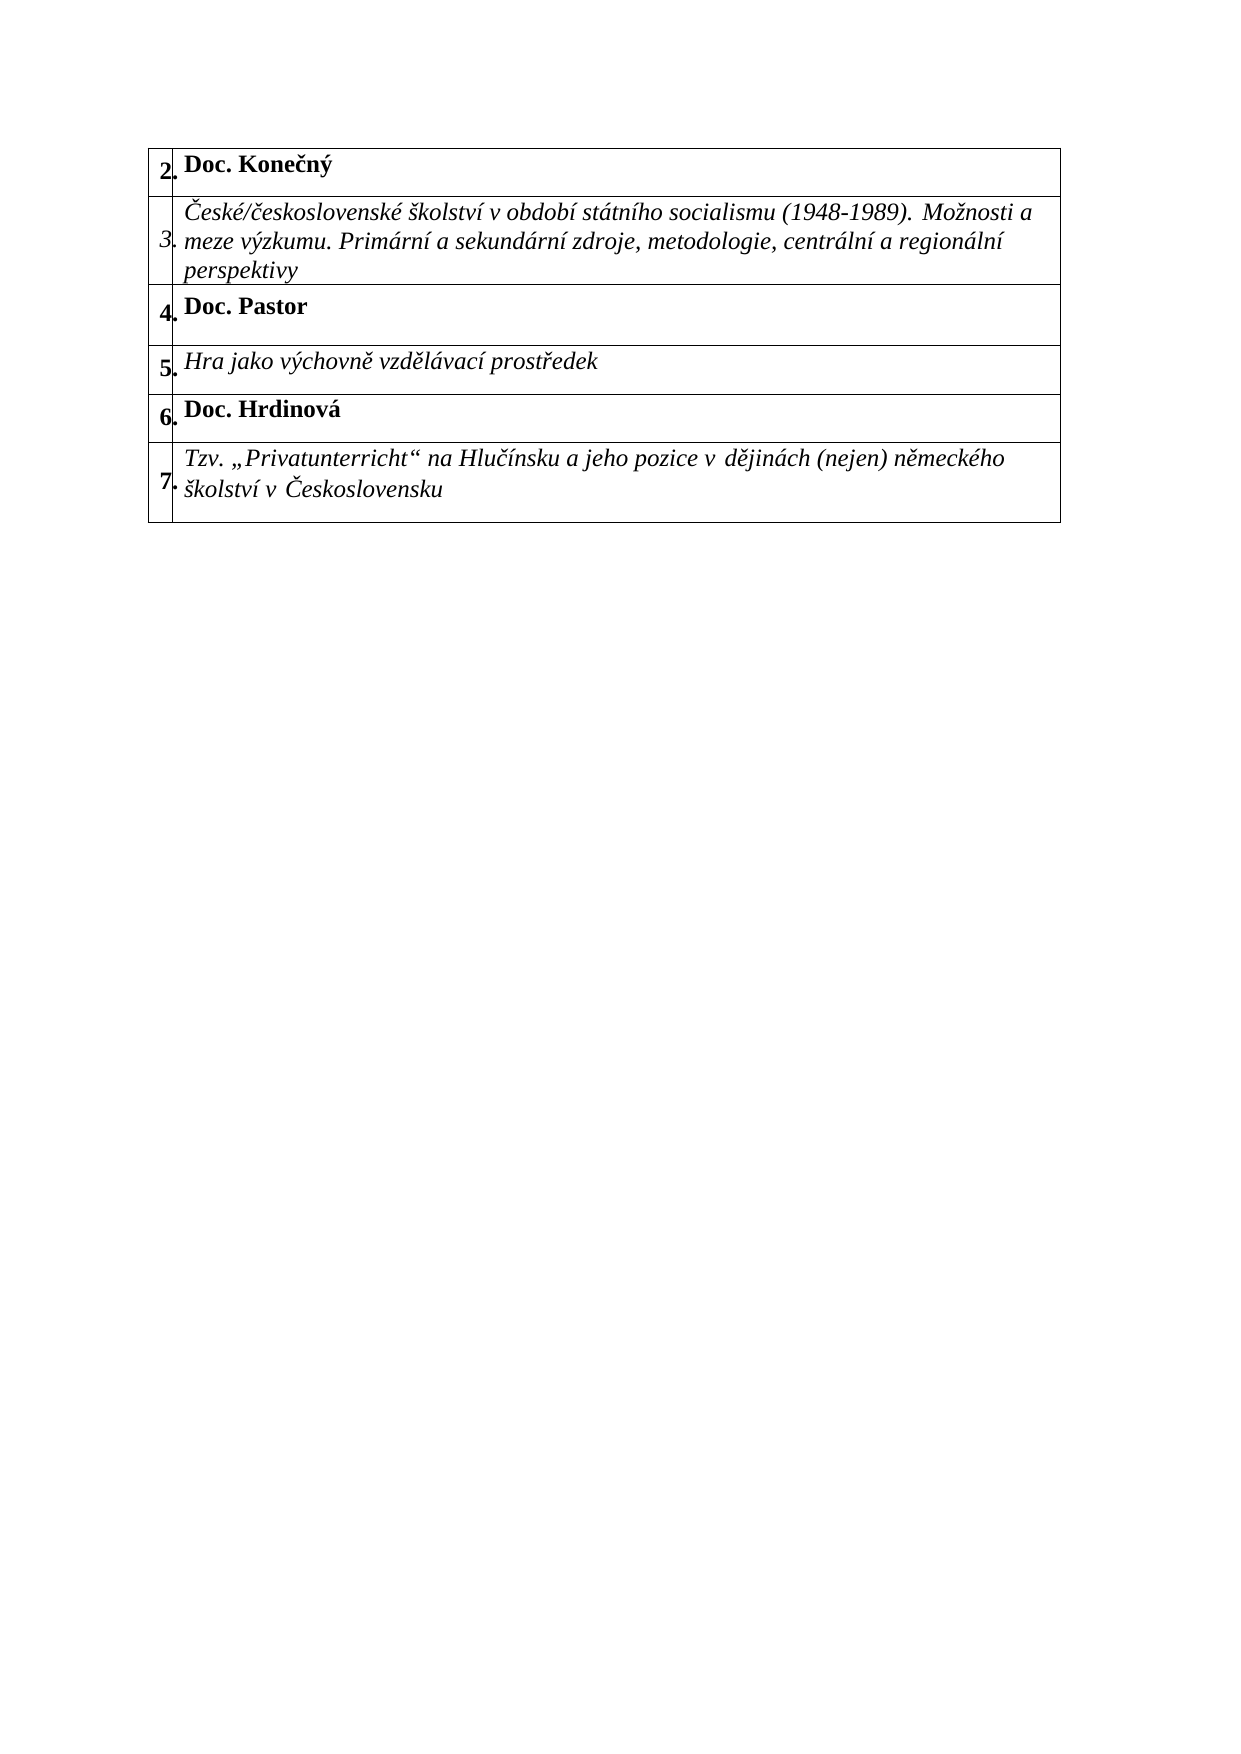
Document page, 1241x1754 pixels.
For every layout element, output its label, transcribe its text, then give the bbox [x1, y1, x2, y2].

table_cell [149, 149, 172, 196]
table_cell České/československé školství v období státního socialismu (1948-1989). Možnosti a meze výzkumu. Primární a sekundární zdroje, metodologie, centrální a regionální perspektivy [173, 197, 1060, 283]
table_cell [149, 395, 172, 442]
table_cell [149, 443, 172, 522]
table_cell Doc. Pastor [173, 285, 1060, 345]
table_cell [149, 197, 172, 283]
table_cell Tzv. „Privatunterricht“ na Hlučínsku a jeho pozice v dějinách (nejen) německého školství v Československu [173, 443, 1060, 522]
table_cell Doc. Konečný [173, 149, 1060, 196]
table_cell [149, 285, 172, 345]
table_cell Doc. Hrdinová [173, 395, 1060, 442]
table_cell [149, 346, 172, 393]
table_cell Hra jako výchovně vzdělávací prostředek [173, 346, 1060, 393]
